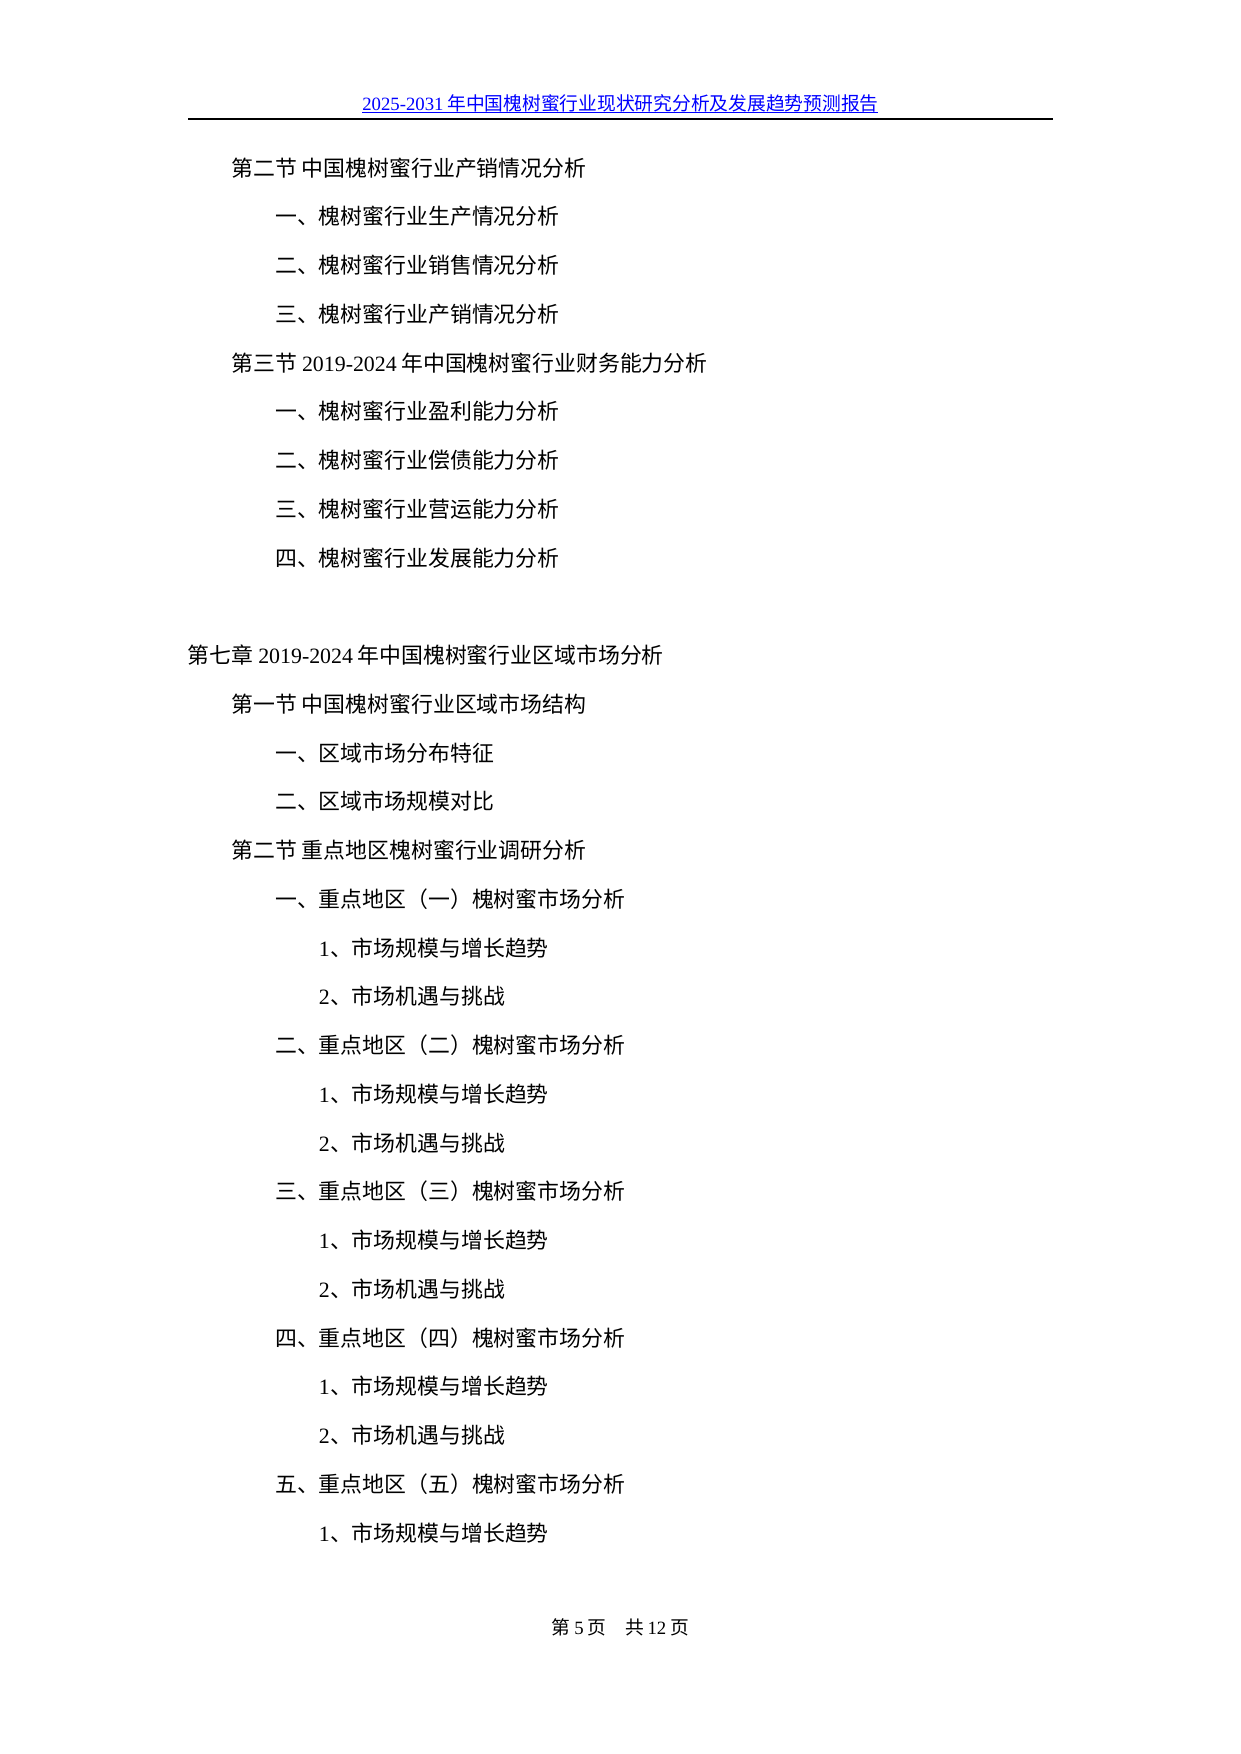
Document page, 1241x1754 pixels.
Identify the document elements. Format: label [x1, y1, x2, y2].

text [187, 150, 1053, 1548]
